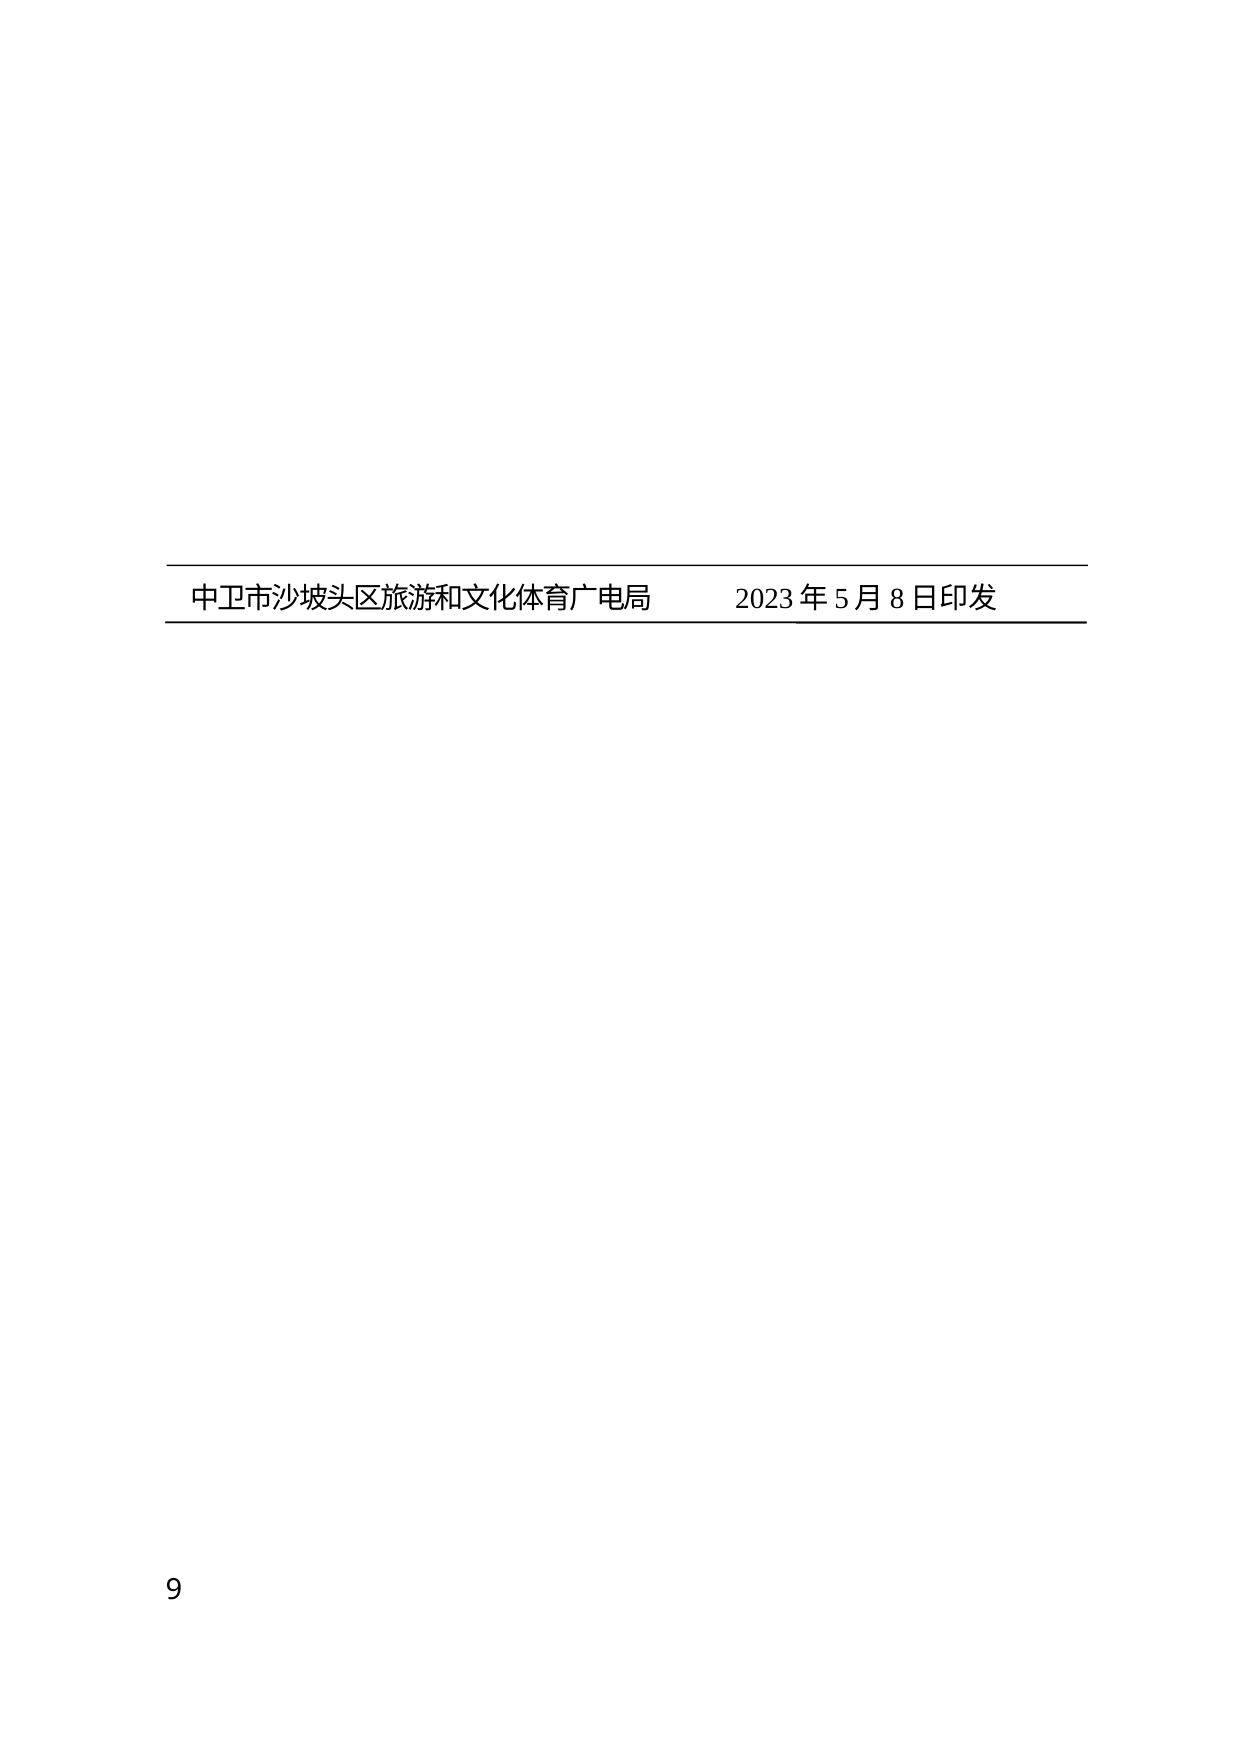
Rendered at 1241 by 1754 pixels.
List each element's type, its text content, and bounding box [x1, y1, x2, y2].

text 中卫市沙坡头区旅游和文化体育广电局 2023年5月8日印发 [165, 562, 1087, 621]
